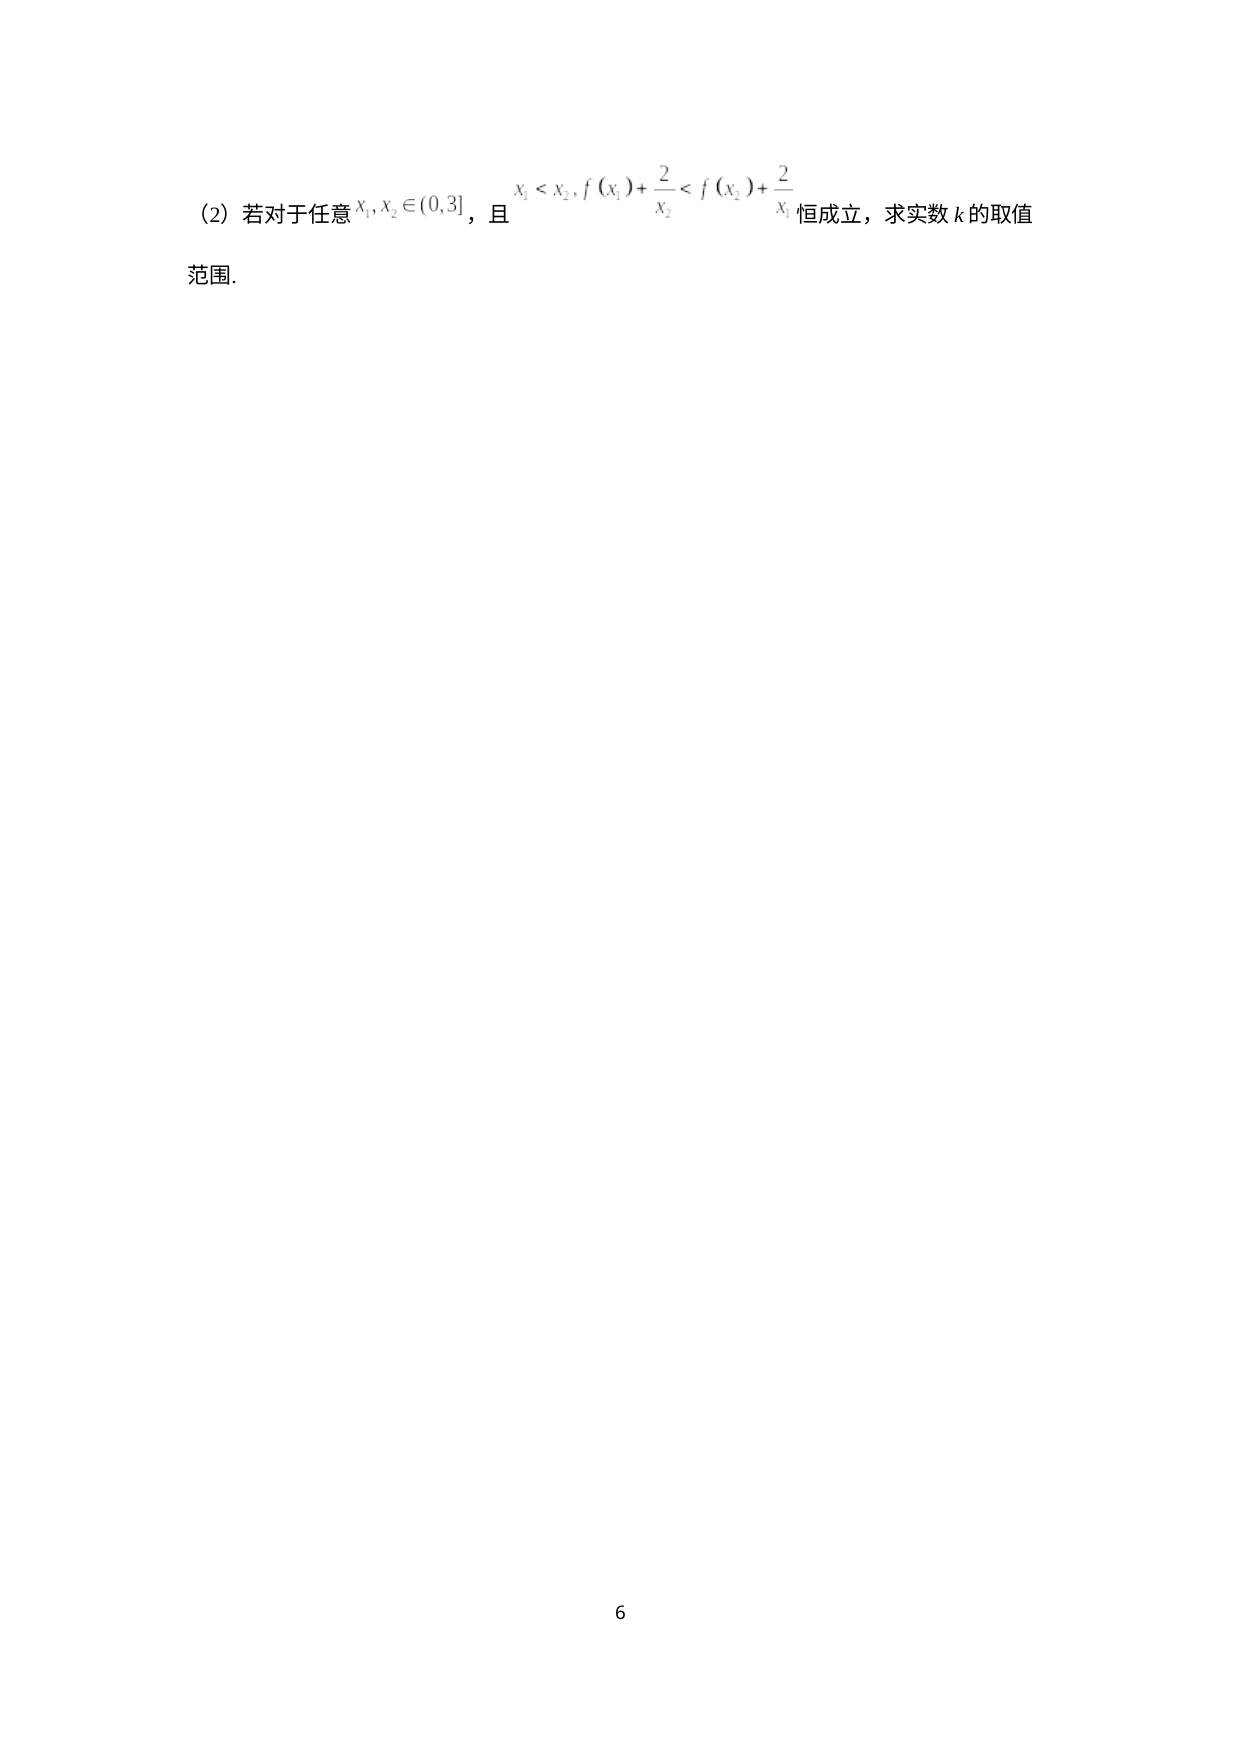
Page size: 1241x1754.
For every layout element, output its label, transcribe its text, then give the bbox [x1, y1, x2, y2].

text （2）若对于任意，且恒成立，求实数k的取值范围. [187, 160, 1053, 290]
